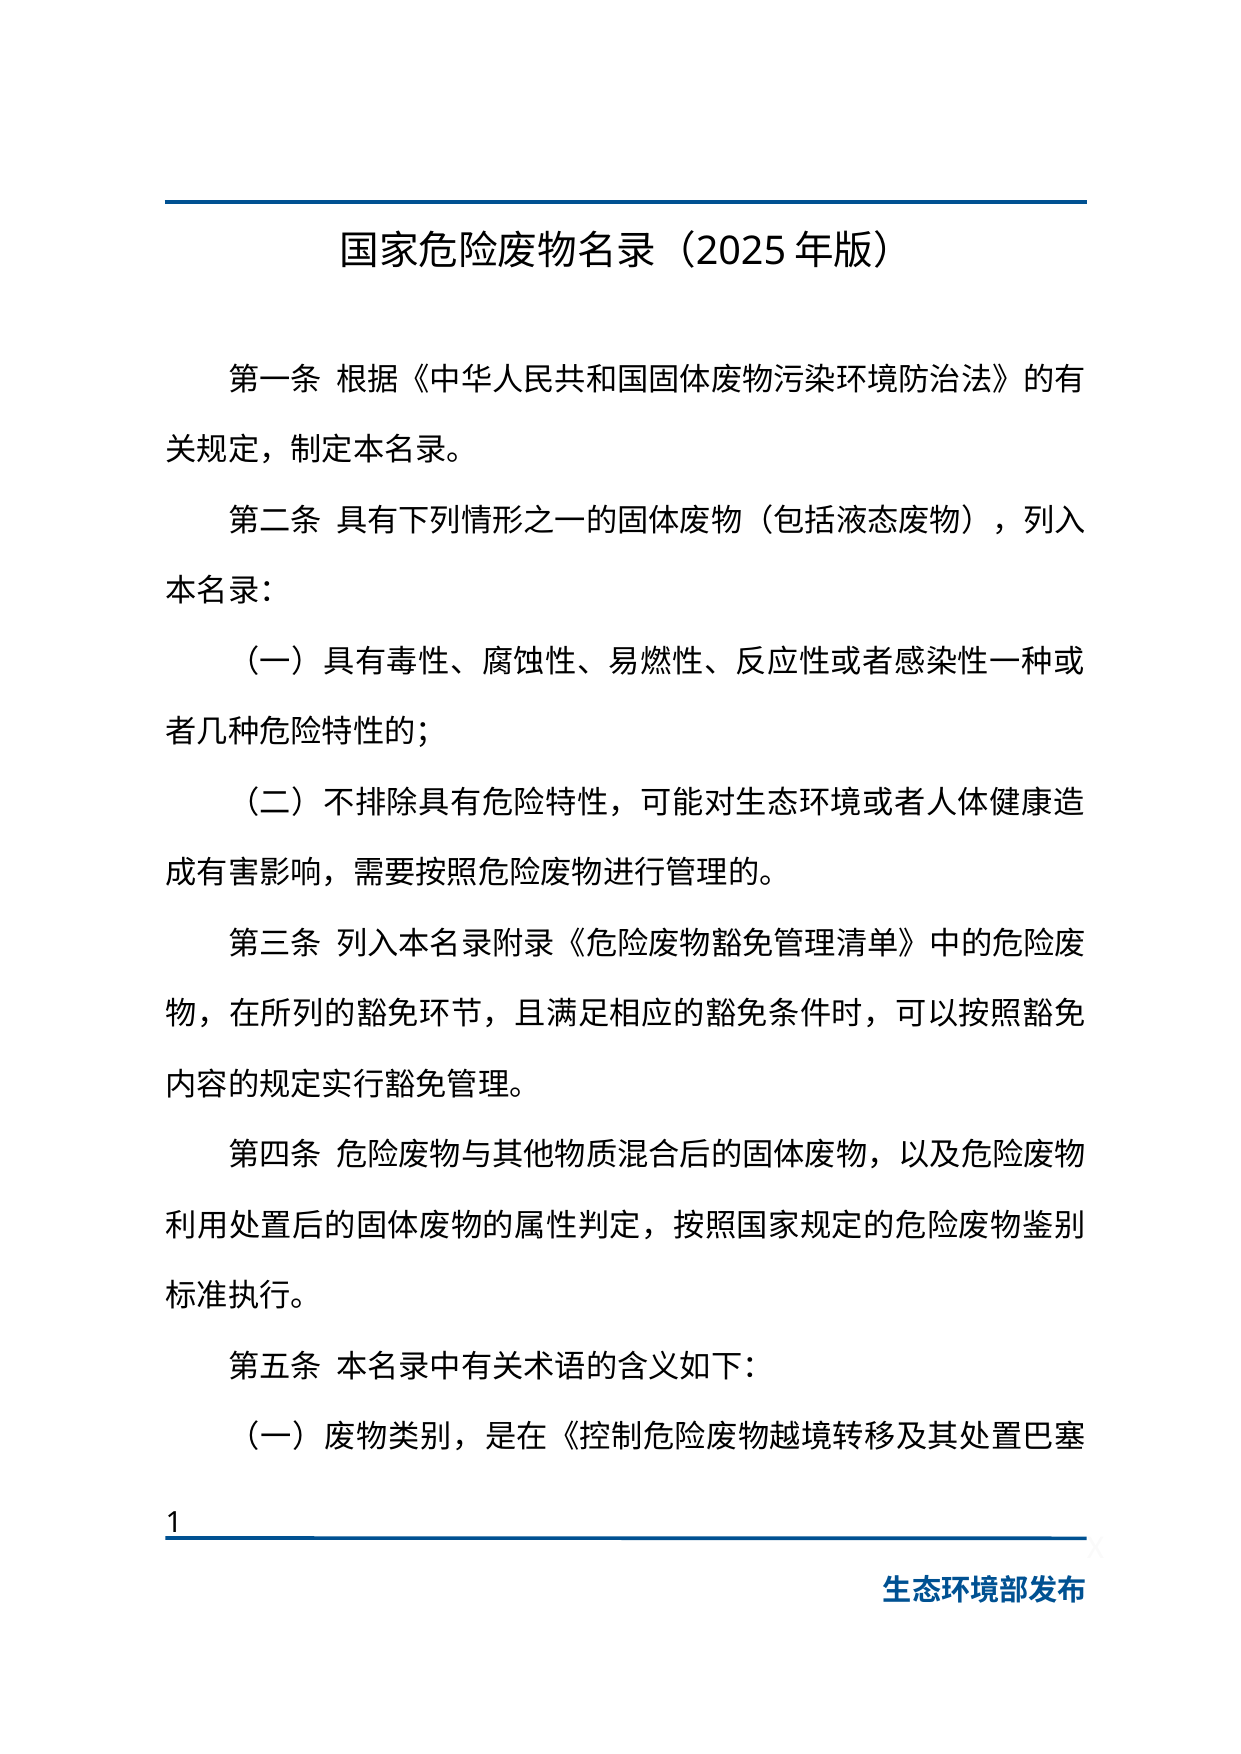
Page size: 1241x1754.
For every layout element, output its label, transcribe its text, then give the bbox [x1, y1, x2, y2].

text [165, 1411, 1087, 1457]
text （一）具有毒性、腐蚀性、易燃性、反应性或者感染性一种或者几种危险特性的； [165, 636, 1087, 751]
text 国家危险废物名录（2025年版） [165, 219, 1087, 276]
text 第四条 危险废物与其他物质混合后的固体废物，以及危险废物利用处置后的固体废物的属性判定，按照国家规定的危险废物鉴别标准执行。 [165, 1129, 1087, 1316]
text 第一条 根据《中华人民共和国固体废物污染环境防治法》的有关规定，制定本名录。 [165, 354, 1087, 469]
text 第二条 具有下列情形之一的固体废物（包括液态废物），列入本名录： [165, 495, 1087, 610]
text 第五条 本名录中有关术语的含义如下： [165, 1341, 1087, 1386]
text 第三条 列入本名录附录《危险废物豁免管理清单》中的危险废物，在所列的豁免环节，且满足相应的豁免条件时，可以按照豁免内容的规定实行豁免管理。 [165, 918, 1087, 1104]
text （二）不排除具有危险特性，可能对生态环境或者人体健康造成有害影响，需要按照危险废物进行管理的。 [165, 777, 1087, 892]
